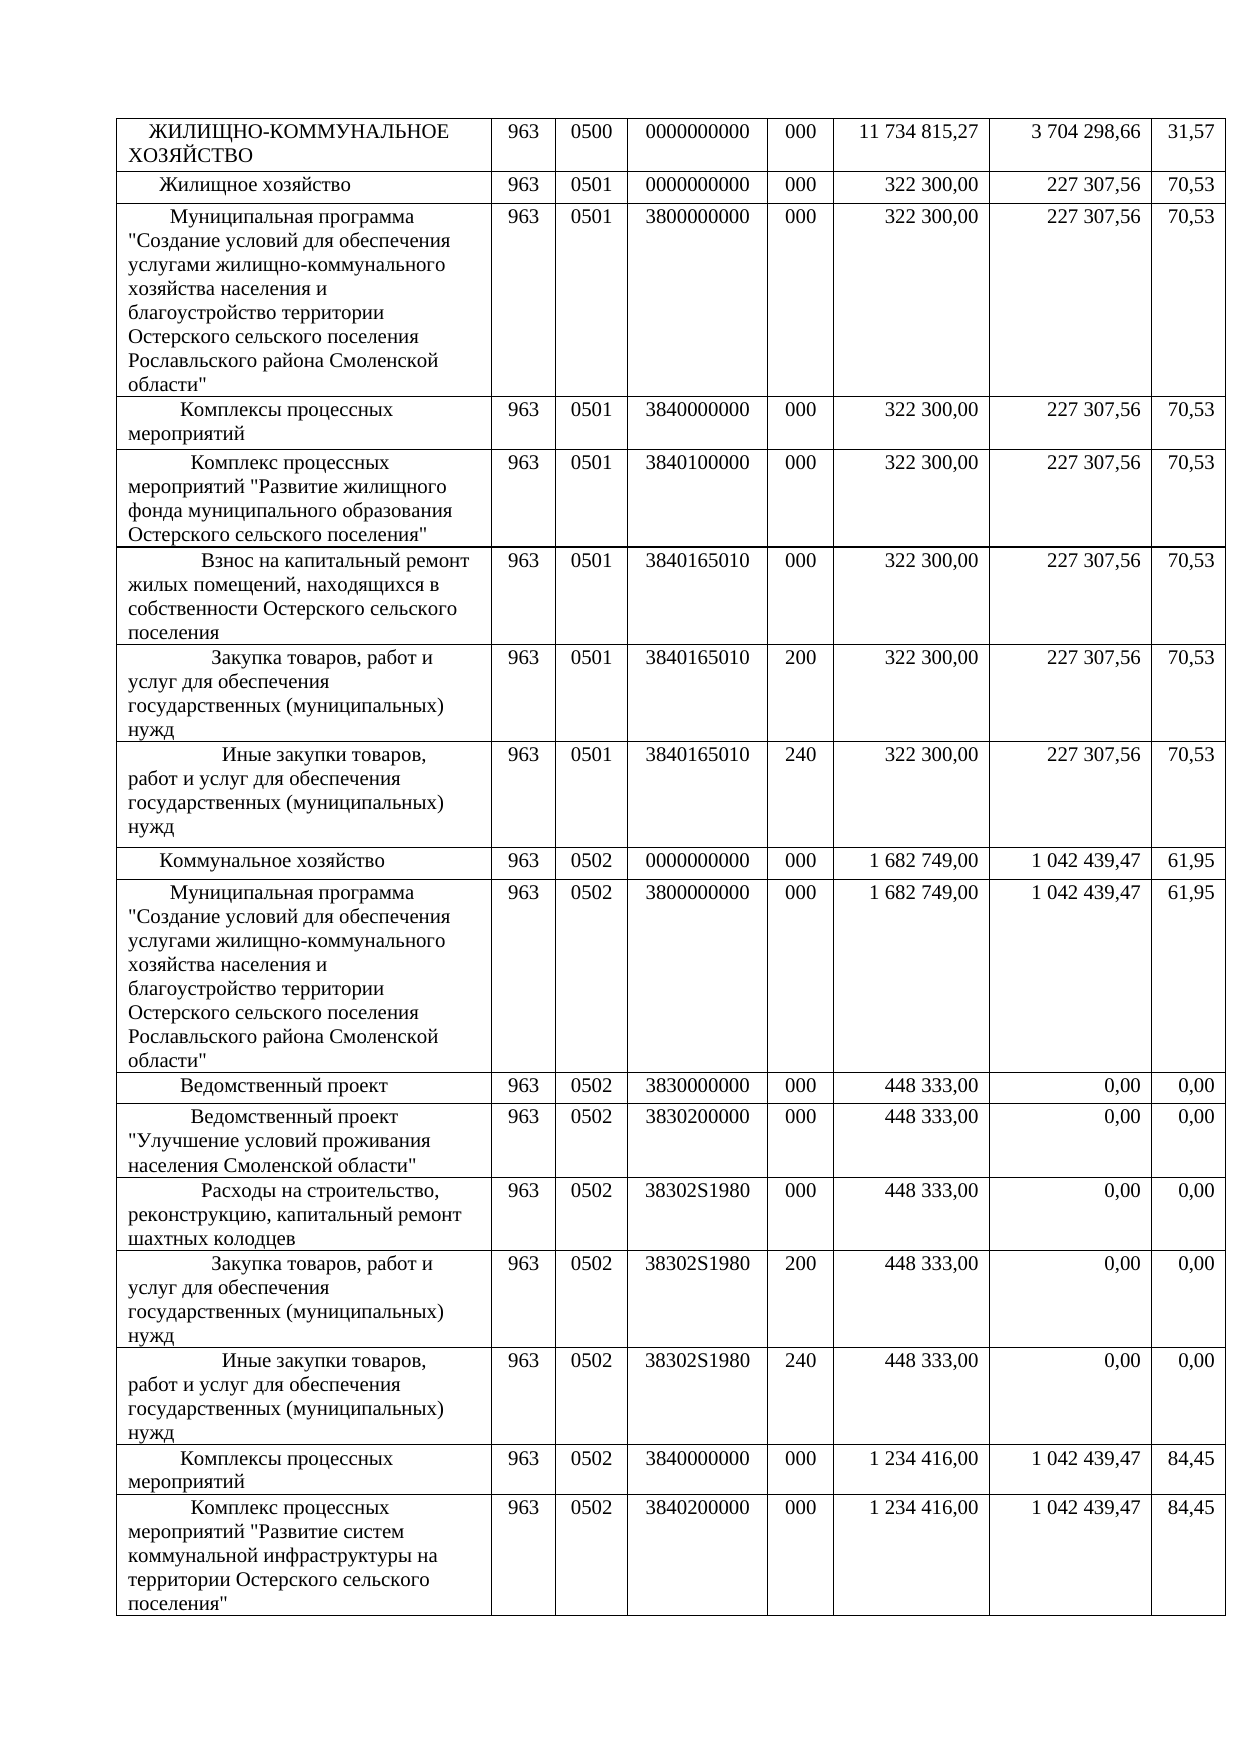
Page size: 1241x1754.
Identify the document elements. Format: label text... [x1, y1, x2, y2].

table_cell 322 300,00 [834, 172, 989, 202]
table_cell Муниципальная программа "Создание условий для обеспечения услугами жилищно-коммунального хозяйства населения и благоустройство территории Остерского сельского поселения Рославльского района Смоленской области" [117, 880, 491, 1072]
table_cell 0501 [556, 397, 627, 449]
table_cell 000 [768, 172, 833, 202]
table_cell 38302S1980 [628, 1178, 767, 1250]
table_cell 448 333,00 [834, 1104, 989, 1177]
table_cell 000 [768, 848, 833, 878]
table_cell 1 042 439,47 [990, 848, 1151, 878]
table_cell Коммунальное хозяйство [117, 848, 491, 878]
table_cell 227 307,56 [990, 548, 1151, 644]
table_cell 0501 [556, 548, 627, 644]
table_cell 963 [492, 742, 555, 847]
table_cell 0,00 [1152, 1348, 1225, 1444]
table_cell 70,53 [1152, 172, 1225, 202]
table_cell 000 [768, 1104, 833, 1177]
table_cell 963 [492, 1445, 555, 1493]
table_cell 38302S1980 [628, 1251, 767, 1347]
table_cell 0,00 [990, 1073, 1151, 1103]
table_cell 70,53 [1152, 548, 1225, 644]
table_cell 963 [492, 645, 555, 741]
table_cell 3840100000 [628, 450, 767, 546]
table_cell 0501 [556, 645, 627, 741]
table_cell 0501 [556, 742, 627, 847]
table_cell 70,53 [1152, 645, 1225, 741]
table_cell 3840165010 [628, 645, 767, 741]
table_cell ЖИЛИЩНО-КОММУНАЛЬНОЕ ХОЗЯЙСТВО [117, 119, 491, 171]
table_cell 84,45 [1152, 1495, 1225, 1615]
table_cell 61,95 [1152, 880, 1225, 1072]
table_cell 963 [492, 204, 555, 396]
table_cell 322 300,00 [834, 645, 989, 741]
table_cell 70,53 [1152, 204, 1225, 396]
table_cell 1 234 416,00 [834, 1445, 989, 1493]
table_cell Муниципальная программа "Создание условий для обеспечения услугами жилищно-коммунального хозяйства населения и благоустройство территории Остерского сельского поселения Рославльского района Смоленской области" [117, 204, 491, 396]
table_cell 0,00 [990, 1348, 1151, 1444]
table_cell Ведомственный проект "Улучшение условий проживания населения Смоленской области" [117, 1104, 491, 1177]
table_cell 963 [492, 848, 555, 878]
table_cell 38302S1980 [628, 1348, 767, 1444]
table_cell 1 682 749,00 [834, 880, 989, 1072]
table_cell 3 704 298,66 [990, 119, 1151, 171]
table_cell 0502 [556, 1495, 627, 1615]
table_cell Иные закупки товаров, работ и услуг для обеспечения государственных (муниципальных) нужд [117, 1348, 491, 1444]
table_cell 227 307,56 [990, 742, 1151, 847]
table_cell 200 [768, 1251, 833, 1347]
table_cell 1 042 439,47 [990, 880, 1151, 1072]
table_cell 3800000000 [628, 204, 767, 396]
table_cell 200 [768, 645, 833, 741]
table_cell 448 333,00 [834, 1178, 989, 1250]
table_cell 963 [492, 450, 555, 546]
table_cell 963 [492, 1073, 555, 1103]
table_cell 448 333,00 [834, 1073, 989, 1103]
table_cell 963 [492, 119, 555, 171]
table_cell 1 682 749,00 [834, 848, 989, 878]
table_cell Иные закупки товаров, работ и услуг для обеспечения государственных (муниципальных) нужд [117, 742, 491, 847]
table_cell 0501 [556, 450, 627, 546]
table_cell 000 [768, 880, 833, 1072]
table_cell 448 333,00 [834, 1348, 989, 1444]
table_cell 0000000000 [628, 119, 767, 171]
table_cell 963 [492, 1178, 555, 1250]
table_cell 70,53 [1152, 397, 1225, 449]
table_cell 963 [492, 1251, 555, 1347]
table_cell 322 300,00 [834, 450, 989, 546]
table_cell Закупка товаров, работ и услуг для обеспечения государственных (муниципальных) нужд [117, 1251, 491, 1347]
table_cell 448 333,00 [834, 1251, 989, 1347]
table_cell 3840000000 [628, 1445, 767, 1493]
table_cell 000 [768, 204, 833, 396]
table_cell Взнос на капитальный ремонт жилых помещений, находящихся в собственности Остерского сельского поселения [117, 548, 491, 644]
table_cell 3840000000 [628, 397, 767, 449]
table_cell 0501 [556, 172, 627, 202]
table_cell 000 [768, 119, 833, 171]
table_cell 0502 [556, 1104, 627, 1177]
table_cell 0501 [556, 204, 627, 396]
table_cell 31,57 [1152, 119, 1225, 171]
table_cell 0502 [556, 1445, 627, 1493]
table_cell 322 300,00 [834, 742, 989, 847]
table_cell 0,00 [990, 1251, 1151, 1347]
table_cell 3840165010 [628, 742, 767, 847]
table_cell 3830000000 [628, 1073, 767, 1103]
table_cell 70,53 [1152, 450, 1225, 546]
table_cell 0000000000 [628, 848, 767, 878]
table_cell 963 [492, 397, 555, 449]
table_cell 3840200000 [628, 1495, 767, 1615]
table_cell 0,00 [990, 1104, 1151, 1177]
table_cell 0,00 [1152, 1178, 1225, 1250]
table_cell 000 [768, 1178, 833, 1250]
table_cell Закупка товаров, работ и услуг для обеспечения государственных (муниципальных) нужд [117, 645, 491, 741]
table_cell 963 [492, 1348, 555, 1444]
table_cell 0502 [556, 848, 627, 878]
table_cell Комплекс процессных мероприятий "Развитие жилищного фонда муниципального образования Остерского сельского поселения" [117, 450, 491, 546]
table_cell 000 [768, 450, 833, 546]
table_cell 1 234 416,00 [834, 1495, 989, 1615]
table_cell Ведомственный проект [117, 1073, 491, 1103]
table_cell Комплекс процессных мероприятий "Развитие систем коммунальной инфраструктуры на территории Остерского сельского поселения" [117, 1495, 491, 1615]
table_cell 0502 [556, 1348, 627, 1444]
table_cell 963 [492, 1495, 555, 1615]
table_cell 3840165010 [628, 548, 767, 644]
table_cell 0,00 [1152, 1073, 1225, 1103]
table_cell 0,00 [990, 1178, 1151, 1250]
table_cell 000 [768, 548, 833, 644]
table_cell 322 300,00 [834, 204, 989, 396]
table_cell 0502 [556, 1073, 627, 1103]
table_cell 227 307,56 [990, 204, 1151, 396]
table_cell Расходы на строительство, реконструкцию, капитальный ремонт шахтных колодцев [117, 1178, 491, 1250]
table_cell 000 [768, 1073, 833, 1103]
table_cell 963 [492, 548, 555, 644]
table_cell 322 300,00 [834, 397, 989, 449]
table_cell 000 [768, 1495, 833, 1615]
table_cell 227 307,56 [990, 172, 1151, 202]
table_cell 61,95 [1152, 848, 1225, 878]
table_cell 963 [492, 172, 555, 202]
table_cell 0,00 [1152, 1104, 1225, 1177]
table_cell 000 [768, 397, 833, 449]
table_cell 227 307,56 [990, 397, 1151, 449]
table_cell 227 307,56 [990, 645, 1151, 741]
table_cell 240 [768, 742, 833, 847]
table_cell 1 042 439,47 [990, 1495, 1151, 1615]
table_cell 000 [768, 1445, 833, 1493]
table_cell 227 307,56 [990, 450, 1151, 546]
table_cell 963 [492, 1104, 555, 1177]
table_cell 11 734 815,27 [834, 119, 989, 171]
table_cell 3830200000 [628, 1104, 767, 1177]
table_cell 1 042 439,47 [990, 1445, 1151, 1493]
table_cell Комплексы процессных мероприятий [117, 1445, 491, 1493]
table_cell 0,00 [1152, 1251, 1225, 1347]
table_cell 70,53 [1152, 742, 1225, 847]
table_cell 0502 [556, 1251, 627, 1347]
table_cell Жилищное хозяйство [117, 172, 491, 202]
table_cell 3800000000 [628, 880, 767, 1072]
table_cell Комплексы процессных мероприятий [117, 397, 491, 449]
table_cell 322 300,00 [834, 548, 989, 644]
table_cell 84,45 [1152, 1445, 1225, 1493]
table_cell 0502 [556, 1178, 627, 1250]
table_cell 963 [492, 880, 555, 1072]
table_cell 0500 [556, 119, 627, 171]
table_cell 0502 [556, 880, 627, 1072]
table_cell 240 [768, 1348, 833, 1444]
table_cell 0000000000 [628, 172, 767, 202]
